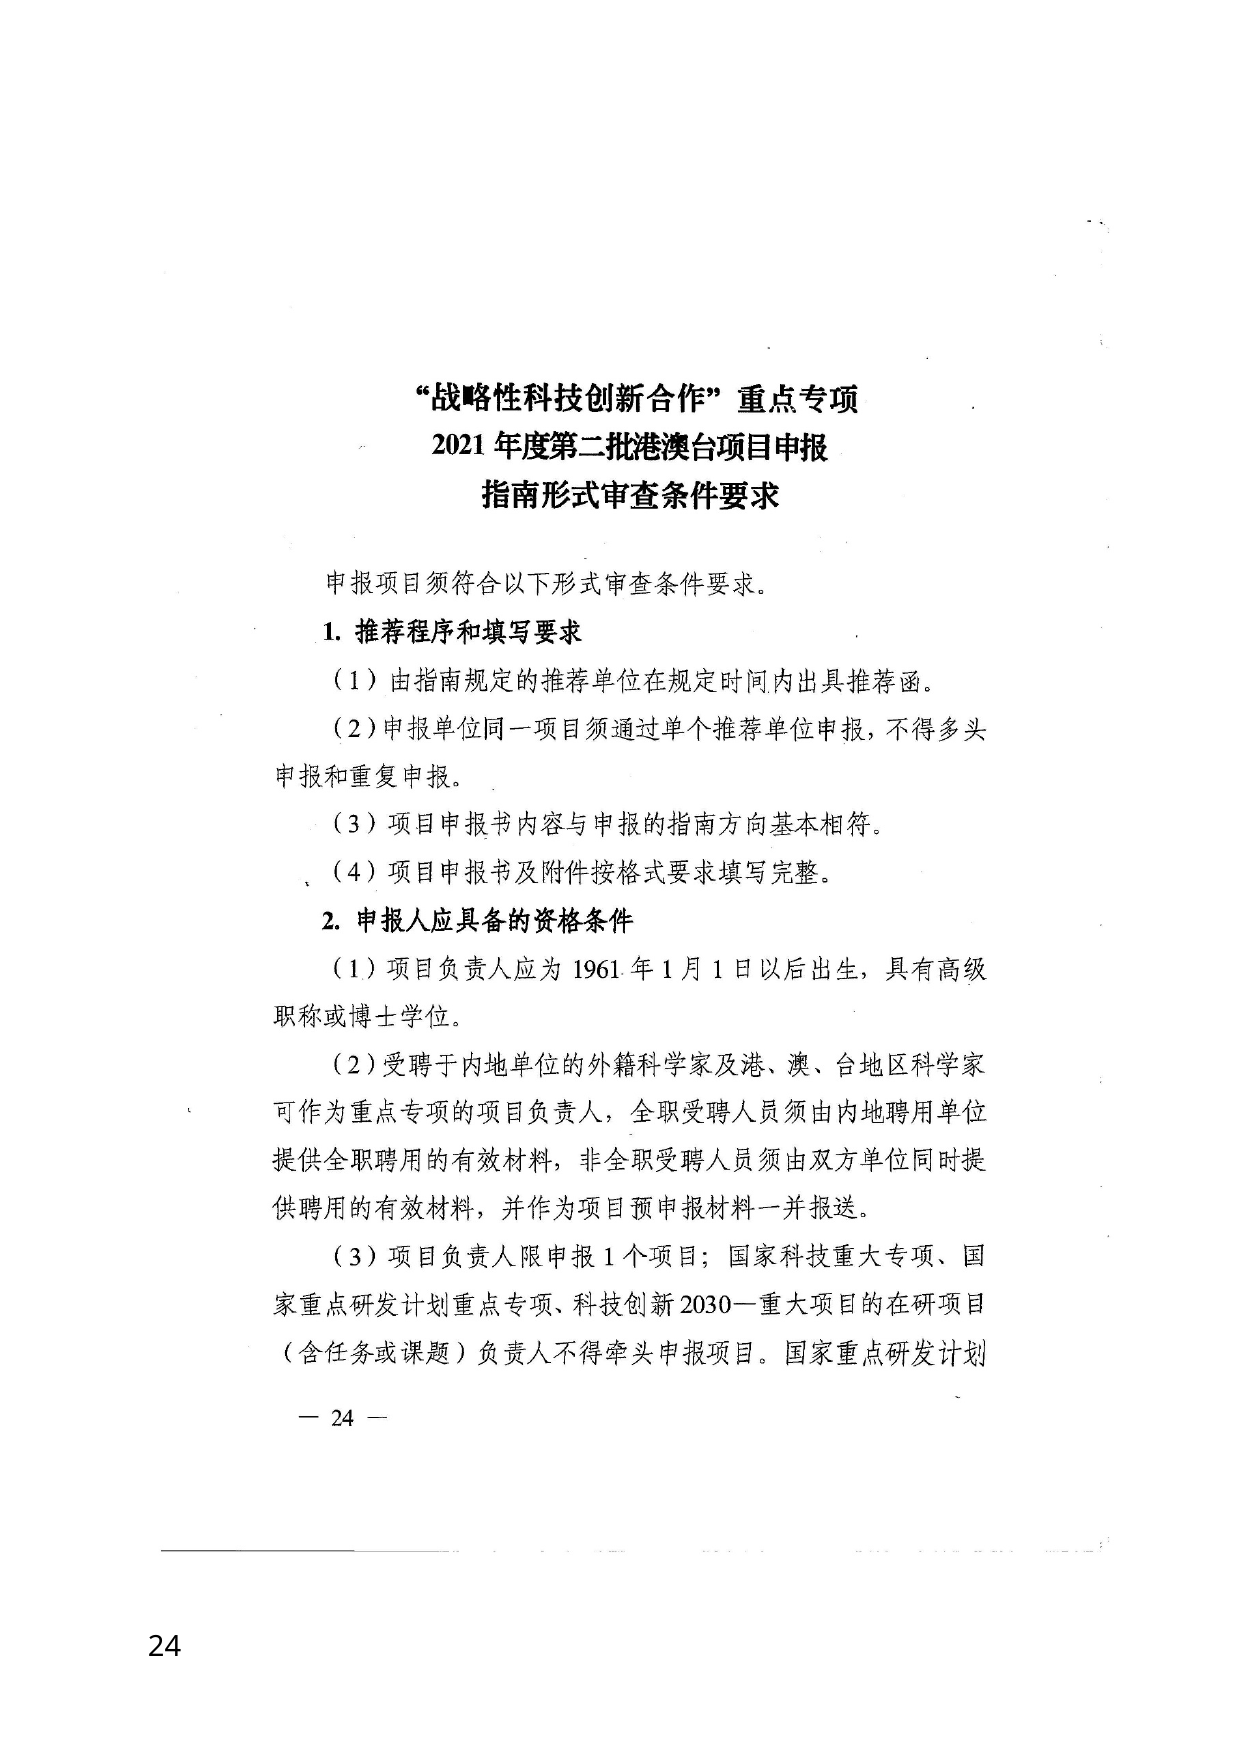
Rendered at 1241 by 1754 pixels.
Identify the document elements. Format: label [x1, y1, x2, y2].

picture [147, 192, 1122, 1570]
